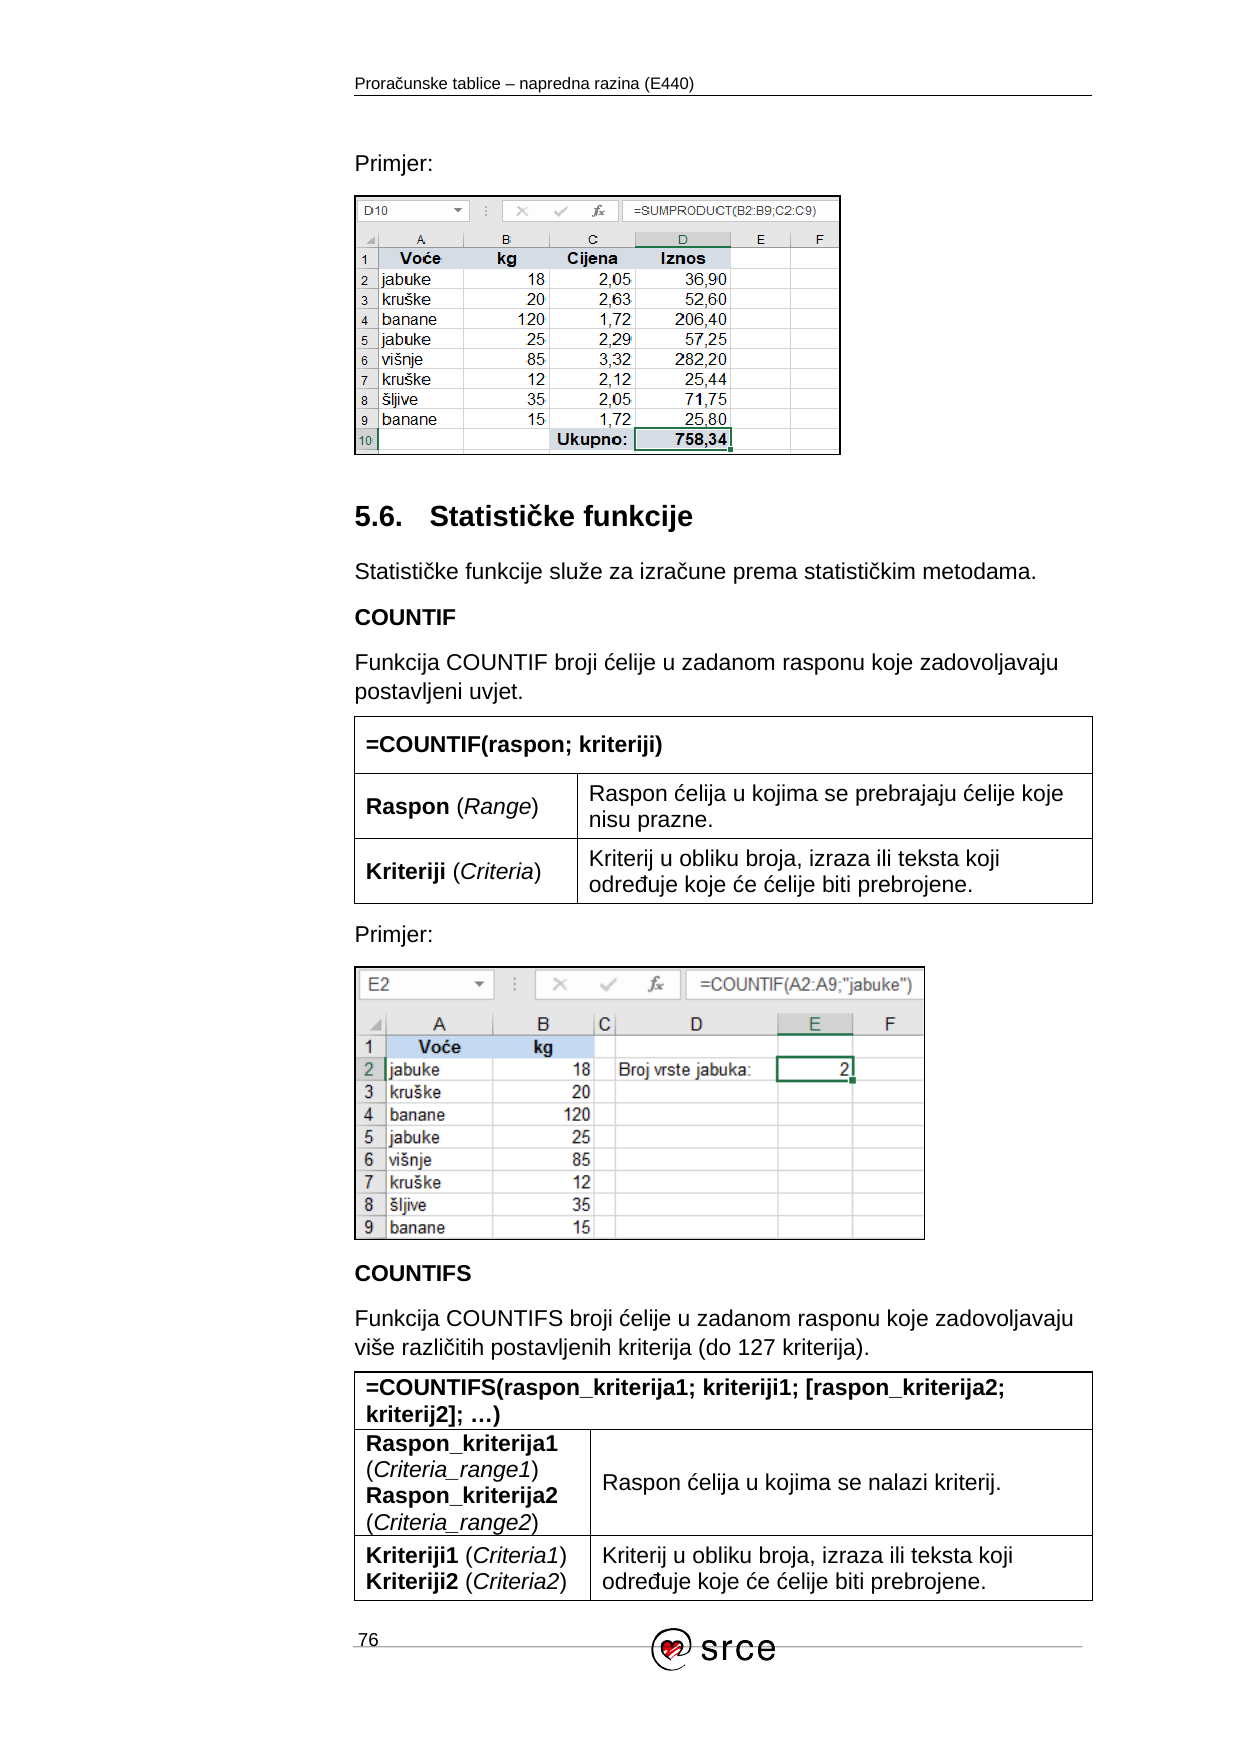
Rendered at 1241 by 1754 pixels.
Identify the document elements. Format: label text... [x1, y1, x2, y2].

table_cell Raspon_kriterija1 (Criteria_range1) Raspon_kriterija2 (Criteria_range2) [355, 1430, 590, 1535]
text Statističke funkcije služe za izračune prema statističkim metodama. [354, 558, 1092, 584]
table_cell Raspon ćelija u kojima se nalazi kriterij. [591, 1430, 1092, 1535]
table_header =COUNTIF(raspon; kriteriji) [355, 717, 1092, 773]
picture [356, 968, 924, 1239]
picture [651, 1648, 775, 1671]
table_cell Kriteriji (Criteria) [355, 839, 577, 903]
table_cell Kriterij u obliku broja, izraza ili teksta koji određuje koje će ćelije biti prebrojene. [591, 1536, 1092, 1600]
picture [356, 197, 839, 454]
text Primjer: [354, 150, 1092, 176]
table_cell Kriterij u obliku broja, izraza ili teksta koji određuje koje će ćelije biti prebrojene. [578, 839, 1092, 903]
picture [651, 1628, 775, 1646]
text Funkcija COUNTIF broji ćelije u zadanom rasponu koje zadovoljavaju postavljeni uvjet. [354, 649, 1092, 704]
table_cell Kriteriji1 (Criteria1) Kriteriji2 (Criteria2) [355, 1536, 590, 1600]
text Funkcija COUNTIFS broji ćelije u zadanom rasponu koje zadovoljavaju više različitih postavljenih kriterija (do 127 kriterija). [354, 1305, 1092, 1360]
text Statističke funkcije [354, 499, 1092, 533]
text COUNTIFS [354, 1259, 1092, 1286]
text Primjer: [354, 921, 1092, 947]
table_cell Raspon (Range) [355, 774, 577, 838]
table_header =COUNTIFS(raspon_kriterija1; kriteriji1; [raspon_kriterija2; kriterij2]; …) [355, 1373, 1092, 1429]
table_cell Raspon ćelija u kojima se prebrajaju ćelije koje nisu prazne. [578, 774, 1092, 838]
text COUNTIF [354, 604, 1092, 630]
